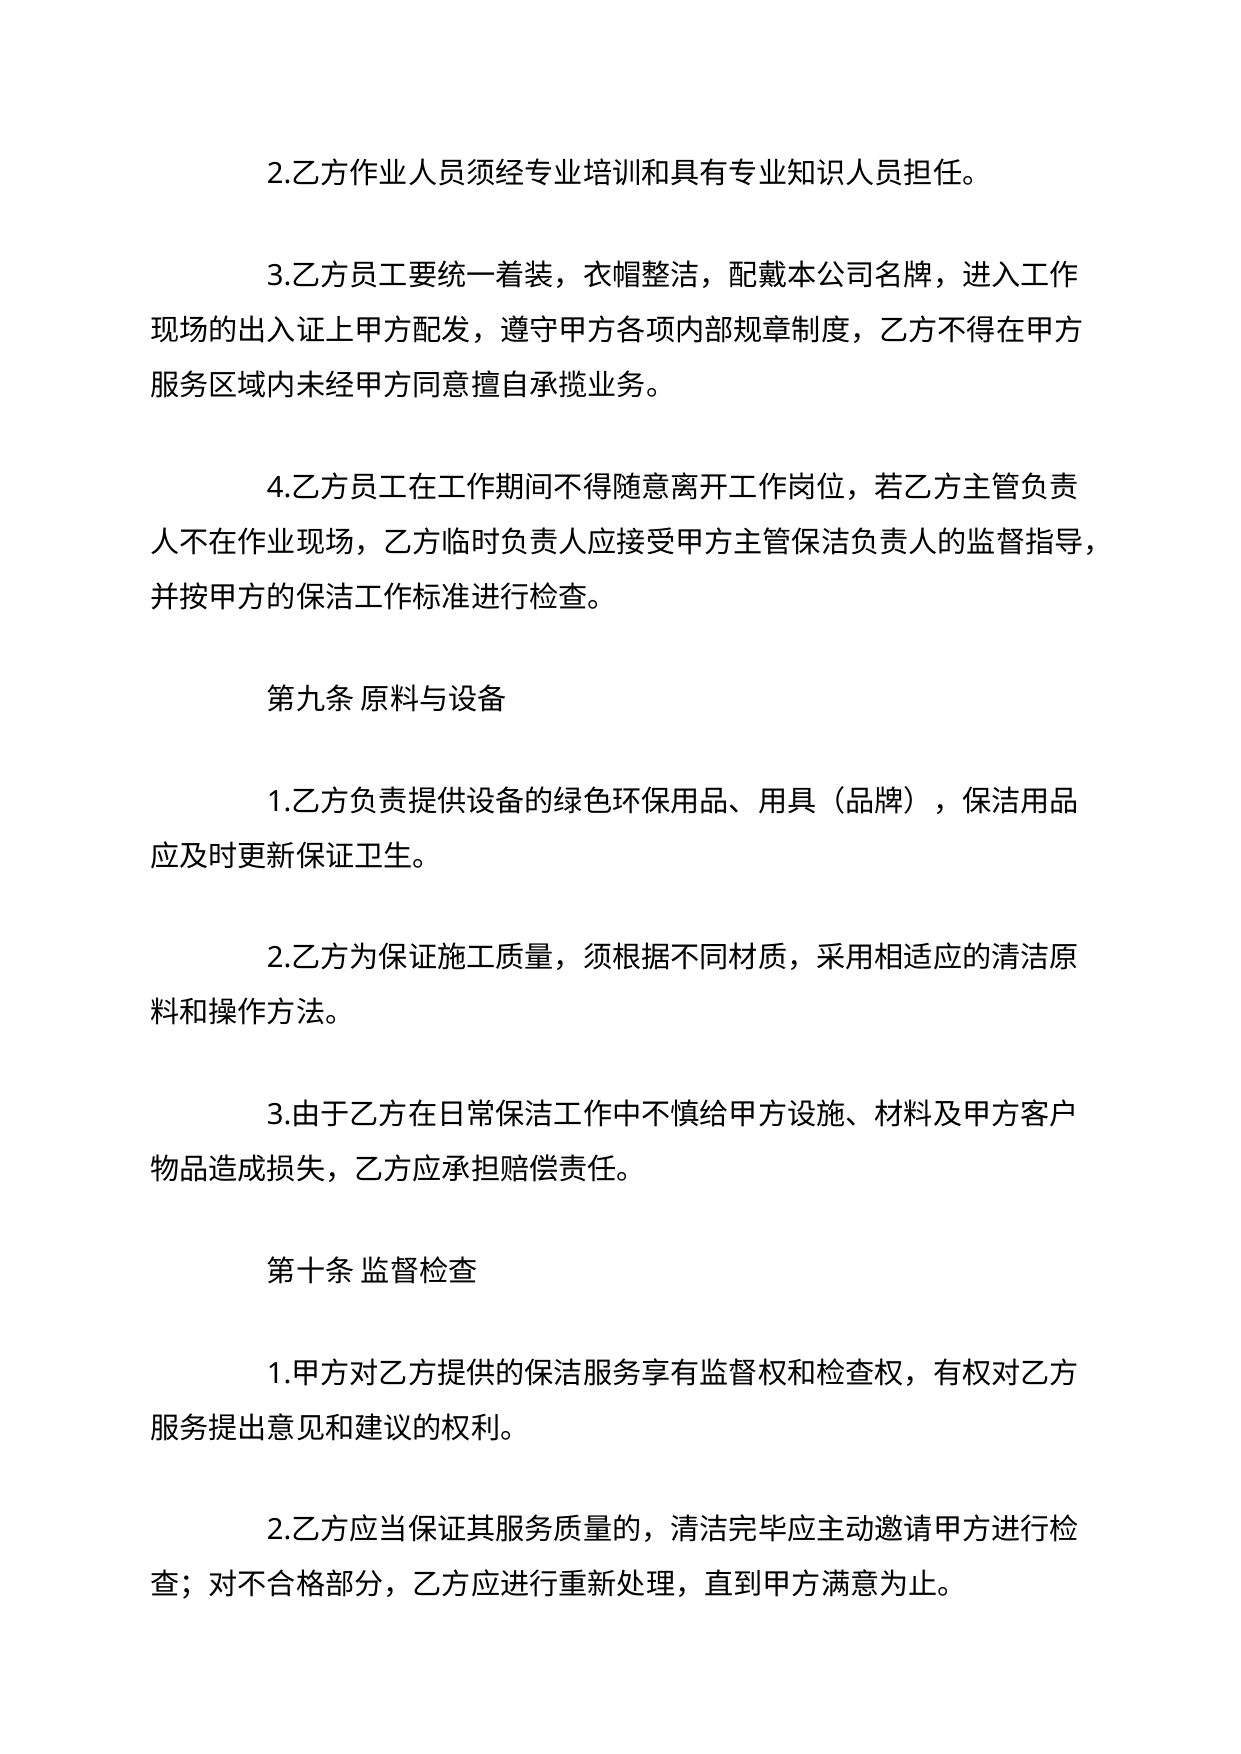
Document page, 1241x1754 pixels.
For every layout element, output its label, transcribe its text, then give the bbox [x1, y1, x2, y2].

text 2.乙方应当保证其服务质量的，清洁完毕应主动邀请甲方进行检查；对不合格部分，乙方应进行重新处理，直到甲方满意为止。 [150, 1506, 1090, 1603]
text 第九条 原料与设备 [150, 675, 1090, 718]
text 第十条 监督检查 [150, 1247, 1090, 1290]
text 2.乙方为保证施工质量，须根据不同材质，采用相适应的清洁原料和操作方法。 [150, 934, 1090, 1031]
text 1.甲方对乙方提供的保洁服务享有监督权和检查权，有权对乙方服务提出意见和建议的权利。 [150, 1349, 1090, 1446]
text 4.乙方员工在工作期间不得随意离开工作岗位，若乙方主管负责人不在作业现场，乙方临时负责人应接受甲方主管保洁负责人的监督指导，并按甲方的保洁工作标准进行检查。 [150, 464, 1090, 616]
text 3.由于乙方在日常保洁工作中不慎给甲方设施、材料及甲方客户物品造成损失，乙方应承担赔偿责任。 [150, 1091, 1090, 1188]
text 2.乙方作业人员须经专业培训和具有专业知识人员担任。 [150, 150, 1090, 192]
text 3.乙方员工要统一着装，衣帽整洁，配戴本公司名牌，进入工作现场的出入证上甲方配发，遵守甲方各项内部规章制度，乙方不得在甲方服务区域内未经甲方同意擅自承揽业务。 [150, 252, 1090, 404]
text 1.乙方负责提供设备的绿色环保用品、用具（品牌），保洁用品应及时更新保证卫生。 [150, 777, 1090, 874]
